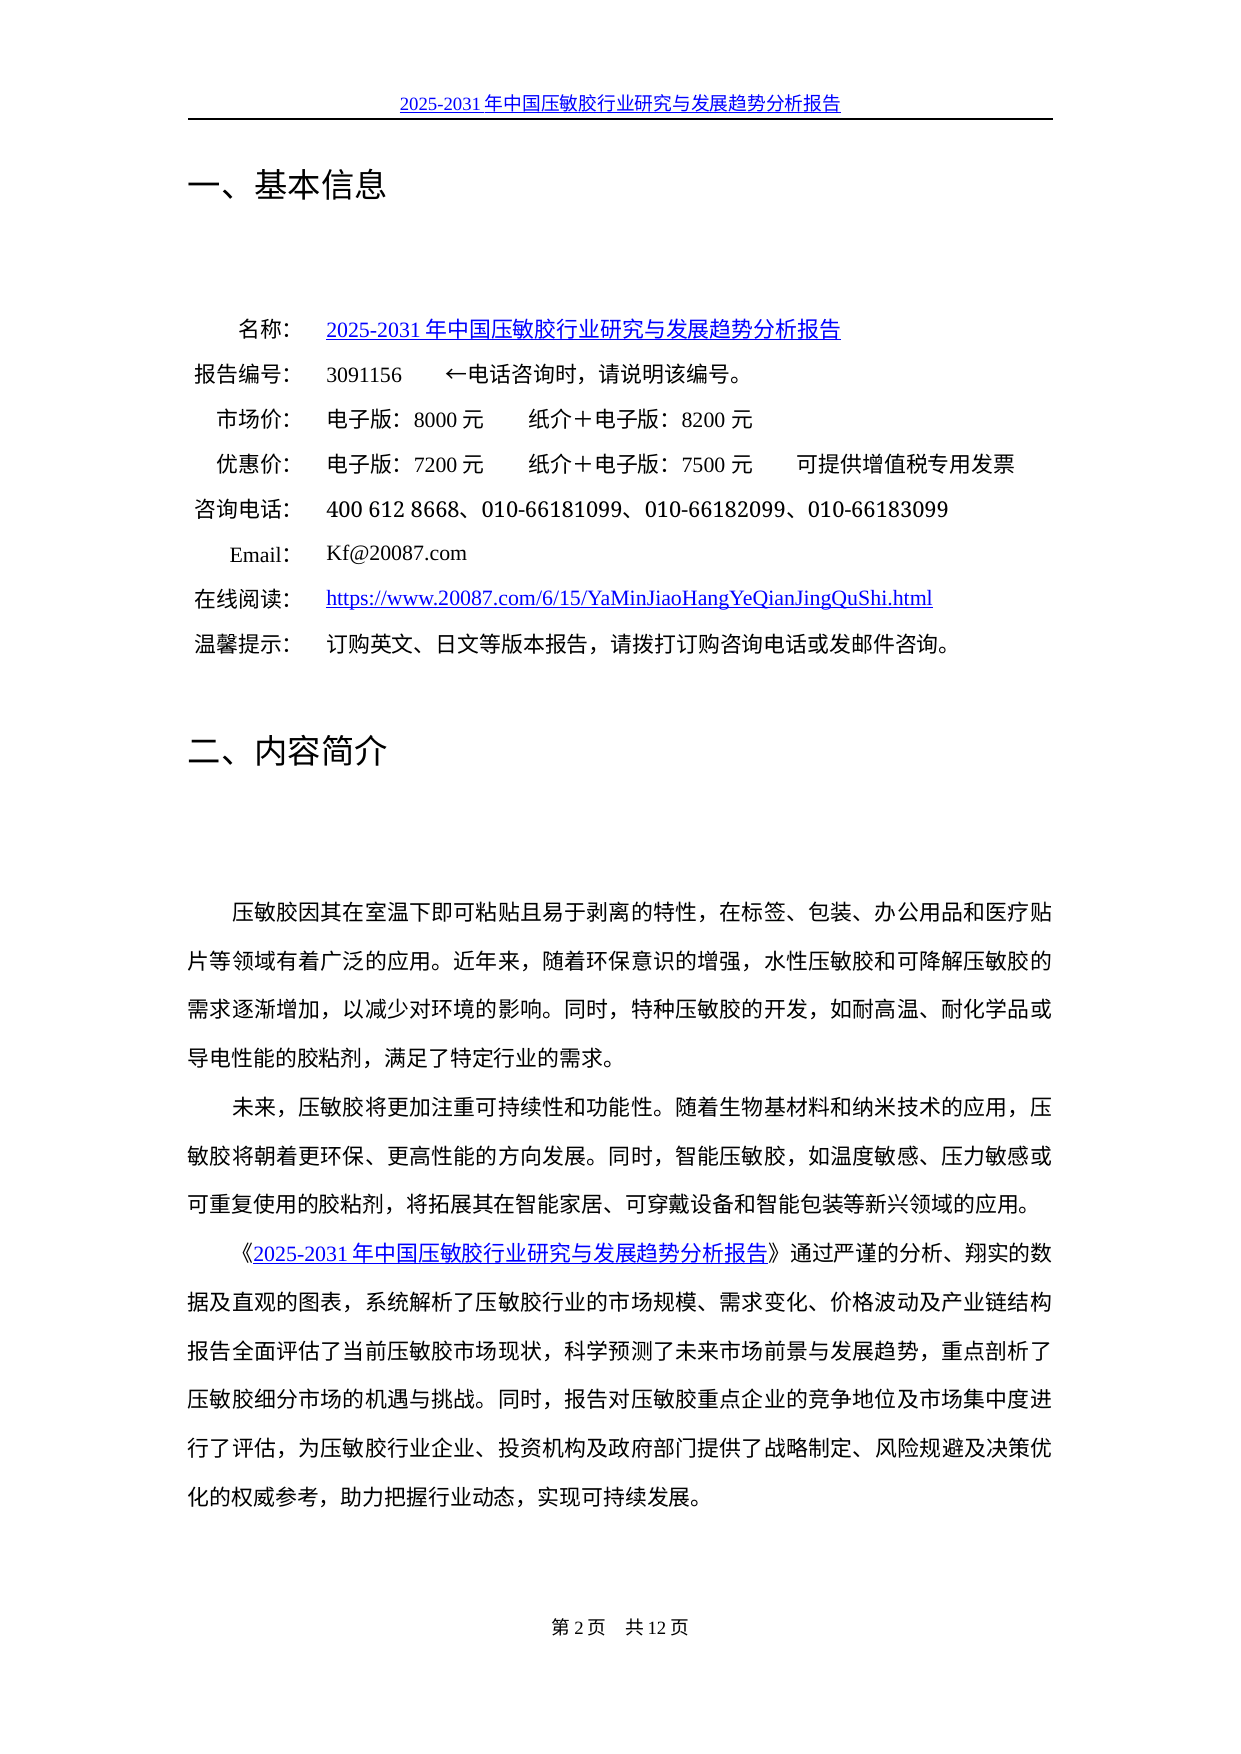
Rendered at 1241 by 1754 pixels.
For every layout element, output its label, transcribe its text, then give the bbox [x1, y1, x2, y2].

table_cell 报告编号： [167, 357, 315, 402]
table_header 名称： [167, 312, 315, 357]
table_cell [315, 582, 1073, 627]
table_cell 电子版：8000 元 纸介＋电子版：8200 元 [315, 402, 1073, 447]
table_cell 在线阅读： [167, 582, 315, 627]
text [187, 894, 1053, 1512]
table_header 2025-2031年中国压敏胶行业研究与发展趋势分析报告 [315, 312, 1073, 357]
table_cell 咨询电话： [167, 492, 315, 537]
table_cell 订购英文、日文等版本报告，请拨打订购咨询电话或发邮件咨询。 [315, 627, 1073, 672]
table_cell 市场价： [167, 402, 315, 447]
title 二、内容简介 [187, 717, 1053, 782]
table_cell Email： [167, 537, 315, 582]
table_cell 400 612 8668、010-66181099、010-66182099、010-66183099 [315, 492, 1073, 537]
table_cell 优惠价： [167, 447, 315, 492]
title 一、基本信息 [187, 150, 1053, 215]
table_cell 温馨提示： [167, 627, 315, 672]
table_cell Kf@20087.com [315, 537, 1073, 582]
table_cell 电子版：7200 元 纸介＋电子版：7500 元 可提供增值税专用发票 [315, 447, 1073, 492]
table_cell 3091156 ←电话咨询时，请说明该编号。 [315, 357, 1073, 402]
